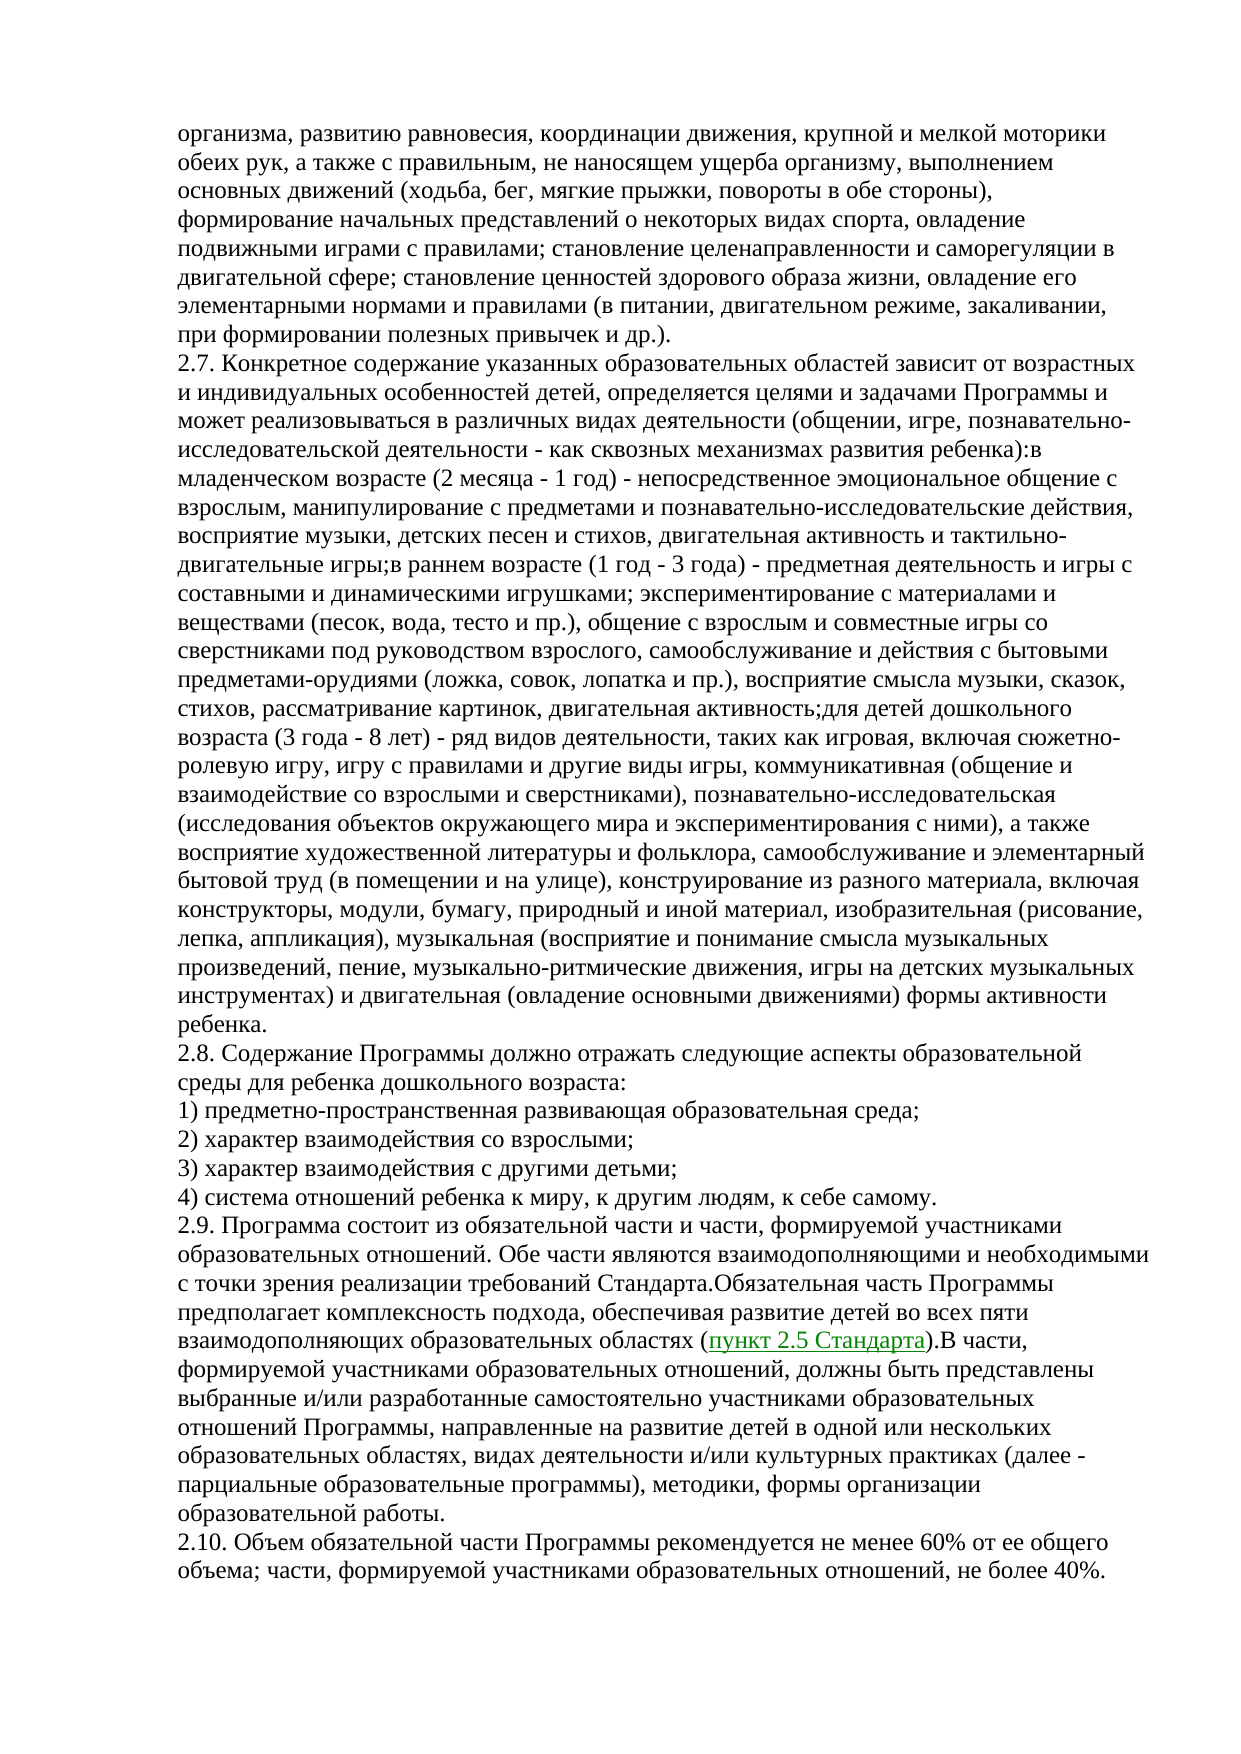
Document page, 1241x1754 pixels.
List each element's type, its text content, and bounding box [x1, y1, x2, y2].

text 2.8. Содержание Программы должно отражать следующие аспекты образовательной среды для ребенка дошкольного возраста: [177, 1038, 1152, 1096]
text 1) предметно-пространственная развивающая образовательная среда; [177, 1096, 1152, 1124]
text 3) характер взаимодействия с другими детьми; [177, 1153, 1152, 1182]
text 2.7. Конкретное содержание указанных образовательных областей зависит от возрастных и индивидуальных особенностей детей, определяется целями и задачами Программы и может реализовываться в различных видах деятельности (общении, игре, познавательно-исследовательской деятельности - как сквозных механизмах развития ребенка):в младенческом возрасте (2 месяца - 1 год) - непосредственное эмоциональное общение с взрослым, манипулирование с предметами и познавательно-исследовательские действия, восприятие музыки, детских песен и стихов, двигательная активность и тактильно-двигательные игры;в раннем возрасте (1 год - 3 года) - предметная деятельность и игры с составными и динамическими игрушками; экспериментирование с материалами и веществами (песок, вода, тесто и пр.), общение с взрослым и совместные игры со сверстниками под руководством взрослого, самообслуживание и действия с бытовыми предметами-орудиями (ложка, совок, лопатка и пр.), восприятие смысла музыки, сказок, стихов, рассматривание картинок, двигательная активность;для детей дошкольного возраста (3 года - 8 лет) - ряд видов деятельности, таких как игровая, включая сюжетно-ролевую игру, игру с правилами и другие виды игры, коммуникативная (общение и взаимодействие со взрослыми и сверстниками), познавательно-исследовательская (исследования объектов окружающего мира и экспериментирования с ними), а также восприятие художественной литературы и фольклора, самообслуживание и элементарный бытовой труд (в помещении и на улице), конструирование из разного материала, включая конструкторы, модули, бумагу, природный и иной материал, изобразительная (рисование, лепка, аппликация), музыкальная (восприятие и понимание смысла музыкальных произведений, пение, музыкально-ритмические движения, игры на детских музыкальных инструментах) и двигательная (овладение основными движениями) формы активности ребенка. [177, 348, 1152, 1038]
text 4) система отношений ребенка к миру, к другим людям, к себе самому. [177, 1182, 1152, 1211]
text 2.9. Программа состоит из обязательной части и части, формируемой участниками образовательных отношений. Обе части являются взаимодополняющими и необходимыми с точки зрения реализации требований Стандарта.Обязательная часть Программы предполагает комплексность подхода, обеспечивая развитие детей во всех пяти взаимодополняющих образовательных областях (пункт 2.5 Стандарта).В части, формируемой участниками образовательных отношений, должны быть представлены выбранные и/или разработанные самостоятельно участниками образовательных отношений Программы, направленные на развитие детей в одной или нескольких образовательных областях, видах деятельности и/или культурных практиках (далее - парциальные образовательные программы), методики, формы организации образовательной работы. [177, 1211, 1152, 1527]
text 2.10. Объем обязательной части Программы рекомендуется не менее 60% от ее общего объема; части, формируемой участниками образовательных отношений, не более 40%. [177, 1527, 1152, 1584]
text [177, 118, 1152, 348]
text 2) характер взаимодействия со взрослыми; [177, 1124, 1152, 1153]
